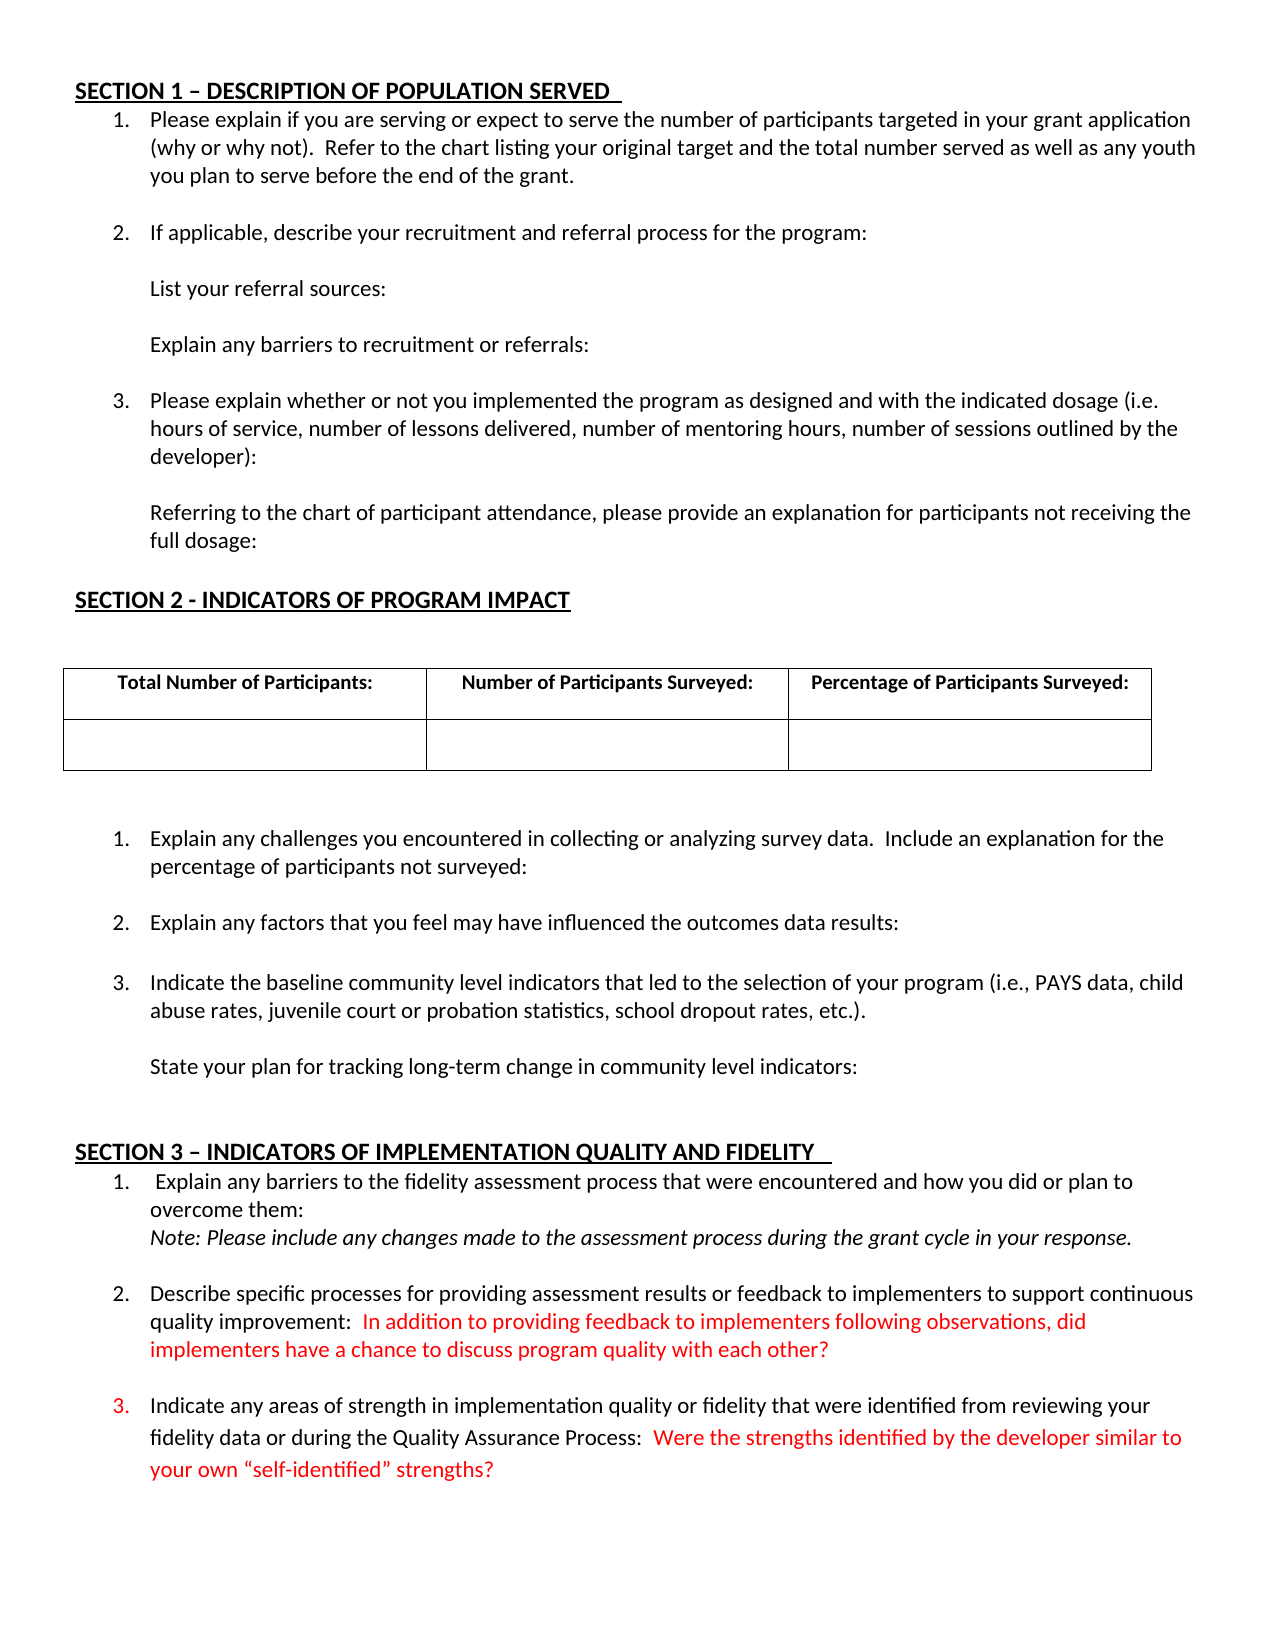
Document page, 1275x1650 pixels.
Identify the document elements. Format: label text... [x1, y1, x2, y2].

text SECTION 2 - INDICATORS OF PROGRAM IMPACT [75, 584, 1200, 615]
list Explain any challenges you encountered in collecting or analyzing survey data. Include an explanation for the percentage of participants not surveyed: [112, 824, 1200, 880]
table_header Percentage of Participants Surveyed: [789, 669, 1151, 719]
list Indicate any areas of strength in implementation quality or fidelity that were identified from reviewing your fidelity data or during the Quality Assurance Process: Were the strengths identified by the developer similar to your own “self-identified” strengths? [112, 1391, 1200, 1483]
list Please explain if you are serving or expect to serve the number of participants targeted in your grant application (why or why not). Refer to the chart listing your original target and the total number served as well as any youth you plan to serve before the end of the grant. [112, 106, 1200, 189]
text SECTION 1 – DESCRIPTION OF POPULATION SERVED [75, 75, 1200, 106]
text List your referral sources: [75, 274, 1200, 302]
text SECTION 3 – INDICATORS OF IMPLEMENTATION QUALITY AND FIDELITY [75, 1136, 1200, 1167]
list Explain any factors that you feel may have influenced the outcomes data results: [112, 908, 1200, 936]
text Note: Please include any changes made to the assessment process during the grant cycle in your response. [150, 1223, 1200, 1251]
list Please explain whether or not you implemented the program as designed and with the indicated dosage (i.e. hours of service, number of lessons delivered, number of mentoring hours, number of sessions outlined by the developer): [112, 386, 1200, 470]
list Explain any barriers to the fidelity assessment process that were encountered and how you did or plan to overcome them: [112, 1167, 1200, 1223]
text Referring to the chart of participant attendance, please provide an explanation for participants not receiving the full dosage: [150, 498, 1200, 554]
table_cell [427, 720, 788, 770]
list Indicate the baseline community level indicators that led to the selection of your program (i.e., PAYS data, child abuse rates, juvenile court or probation statistics, school dropout rates, etc.). [112, 968, 1200, 1024]
table_cell [64, 720, 426, 770]
text Explain any barriers to recruitment or referrals: [75, 330, 1200, 358]
text State your plan for tracking long-term change in community level indicators: [150, 1052, 1200, 1080]
list Describe specific processes for providing assessment results or feedback to implementers to support continuous quality improvement: In addition to providing feedback to implementers following observations, did implementers have a chance to discuss program quality with each other? [112, 1279, 1200, 1363]
table_header Number of Participants Surveyed: [427, 669, 788, 719]
list If applicable, describe your recruitment and referral process for the program: [112, 218, 1200, 246]
table_cell [789, 720, 1151, 770]
table_header Total Number of Participants: [64, 669, 426, 719]
